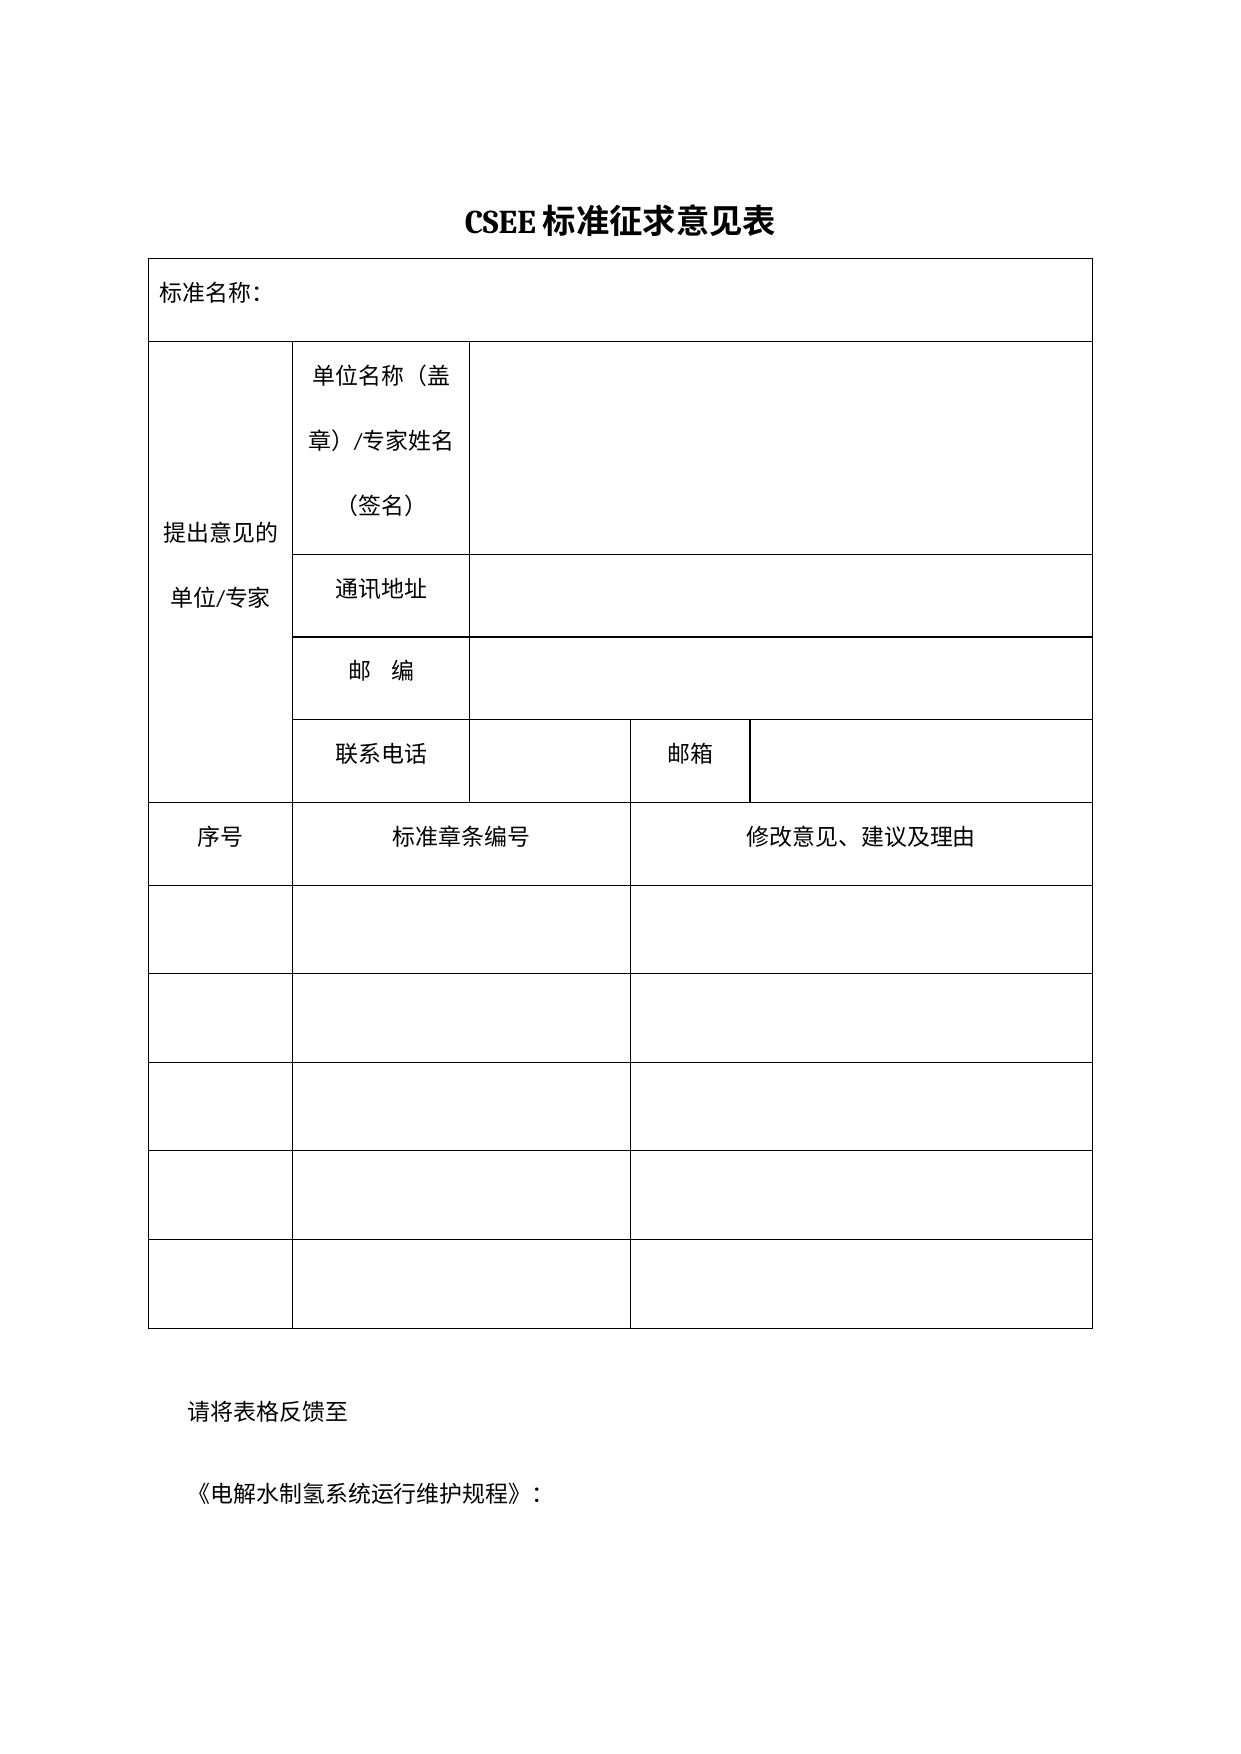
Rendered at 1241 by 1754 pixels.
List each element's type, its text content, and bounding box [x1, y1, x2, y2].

table_cell 单位名称（盖章）/专家姓名（签名） [293, 342, 469, 554]
table_cell [631, 974, 1092, 1062]
table_cell 标准章条编号 [293, 803, 630, 884]
table_cell [470, 342, 1092, 554]
table_cell [293, 886, 630, 973]
table_cell [293, 1240, 630, 1328]
table_cell [149, 974, 292, 1062]
table_cell 邮 编 [293, 638, 469, 719]
table_cell [751, 720, 1092, 802]
text 请将表格反馈至 [187, 1378, 1053, 1443]
table_cell [293, 1151, 630, 1239]
table_cell [149, 1063, 292, 1150]
table_cell [470, 555, 1092, 636]
table_cell [631, 1151, 1092, 1239]
title CSEE标准征求意见表 [187, 187, 1053, 252]
table_cell [149, 1240, 292, 1328]
text 《电解水制氢系统运行维护规程》： [187, 1459, 1053, 1524]
table_cell 提出意见的单位/专家 [149, 342, 292, 802]
table_cell [470, 720, 630, 802]
table_cell [149, 886, 292, 973]
table_cell 联系电话 [293, 720, 469, 802]
table_cell [293, 974, 630, 1062]
table_cell [470, 638, 1092, 719]
table_cell [631, 886, 1092, 973]
table_cell 邮箱 [631, 720, 749, 802]
table_cell 修改意见、建议及理由 [631, 803, 1092, 884]
table_cell [631, 1063, 1092, 1150]
table_cell [149, 1151, 292, 1239]
table_header 标准名称： [149, 259, 1092, 341]
table_cell [293, 1063, 630, 1150]
table_cell [631, 1240, 1092, 1328]
table_cell 通讯地址 [293, 555, 469, 636]
table_cell 序号 [149, 803, 292, 884]
